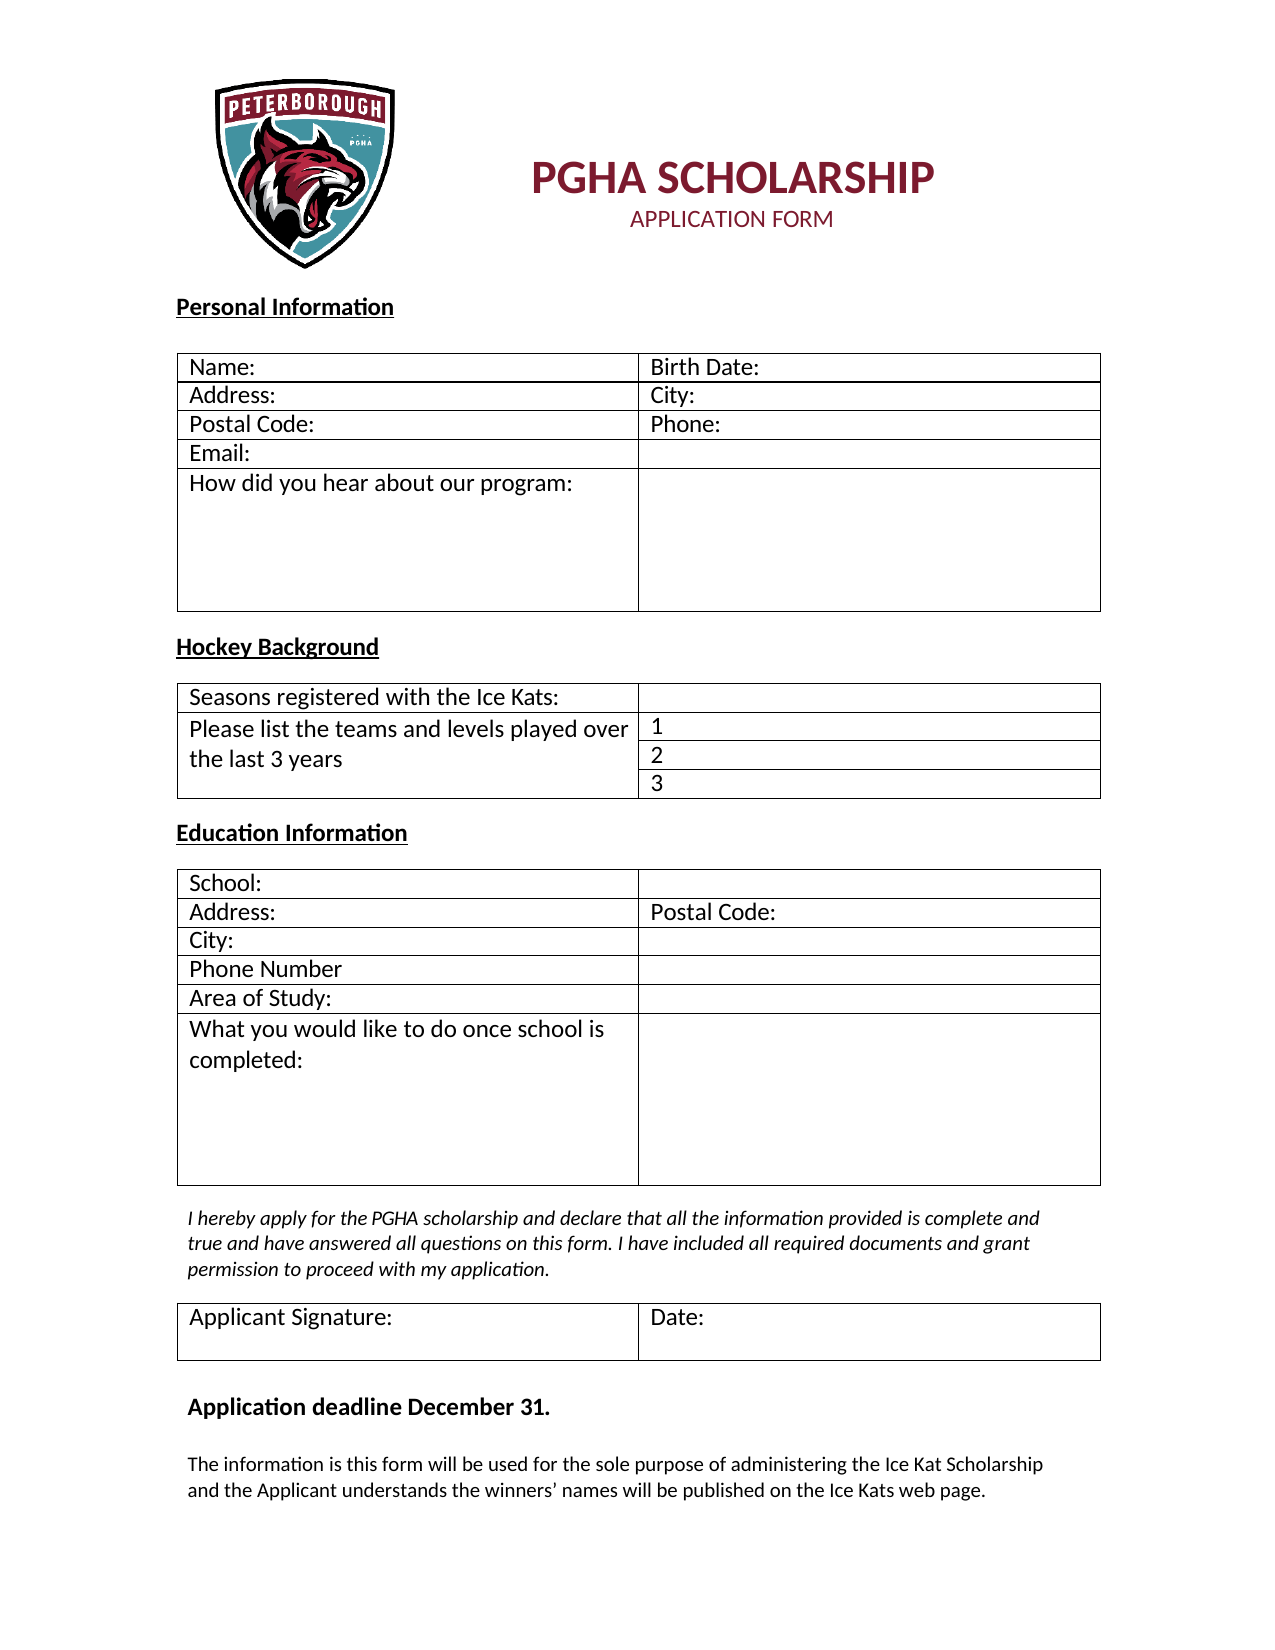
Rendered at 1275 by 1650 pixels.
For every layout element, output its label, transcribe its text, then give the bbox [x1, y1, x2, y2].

text I hereby apply for the PGHA scholarship and declare that all the information provided is complete and true and have answered all questions on this form. I have included all required documents and grant permission to proceed with my application. [187, 1205, 1079, 1281]
text Education Information [164, 818, 1110, 848]
table_cell Address: [178, 383, 638, 410]
table_cell [639, 1014, 1100, 1185]
table_cell [639, 440, 1100, 467]
table_cell Area of Study: [178, 985, 638, 1013]
table_cell [639, 956, 1100, 984]
table_cell [639, 985, 1100, 1013]
table_cell Address: [178, 899, 638, 927]
table_header Seasons registered with the Ice Kats: [178, 684, 638, 712]
table_cell [639, 469, 1100, 611]
table_cell Email: [178, 440, 638, 467]
table_cell 2 [639, 741, 1100, 769]
table_cell 1 [639, 713, 1100, 740]
table_header School: [178, 870, 638, 898]
table_cell Postal Code: [178, 411, 638, 439]
table_header Name: [178, 354, 638, 381]
table_cell 3 [639, 770, 1100, 798]
table_header Birth Date: [639, 354, 1100, 381]
table_cell City: [178, 928, 638, 955]
text Personal Information [164, 291, 432, 321]
table_cell Phone: [639, 411, 1100, 439]
table_cell Please list the teams and levels played over the last 3 years [178, 713, 638, 798]
text The information is this form will be used for the sole purpose of administering the Ice Kat Scholarship and the Applicant understands the winners’ names will be published on the Ice Kats web page. [187, 1451, 1079, 1502]
table_cell City: [639, 383, 1100, 410]
text APPLICATION FORM [539, 205, 1110, 233]
table_cell Phone Number [178, 956, 638, 984]
table_cell [639, 928, 1100, 955]
subtitle Application deadline December 31. [187, 1391, 1110, 1421]
table_header [639, 684, 1100, 712]
picture [201, 79, 409, 271]
table_header Applicant Signature: [178, 1304, 638, 1360]
table_cell What you would like to do once school is completed: [178, 1014, 638, 1185]
table_header Date: [639, 1304, 1100, 1360]
text Hockey Background [164, 631, 1110, 662]
table_header [639, 870, 1100, 898]
text PGHA SCHOLARSHIP [438, 150, 1110, 205]
table_cell Postal Code: [639, 899, 1100, 927]
table_cell How did you hear about our program: [178, 469, 638, 611]
